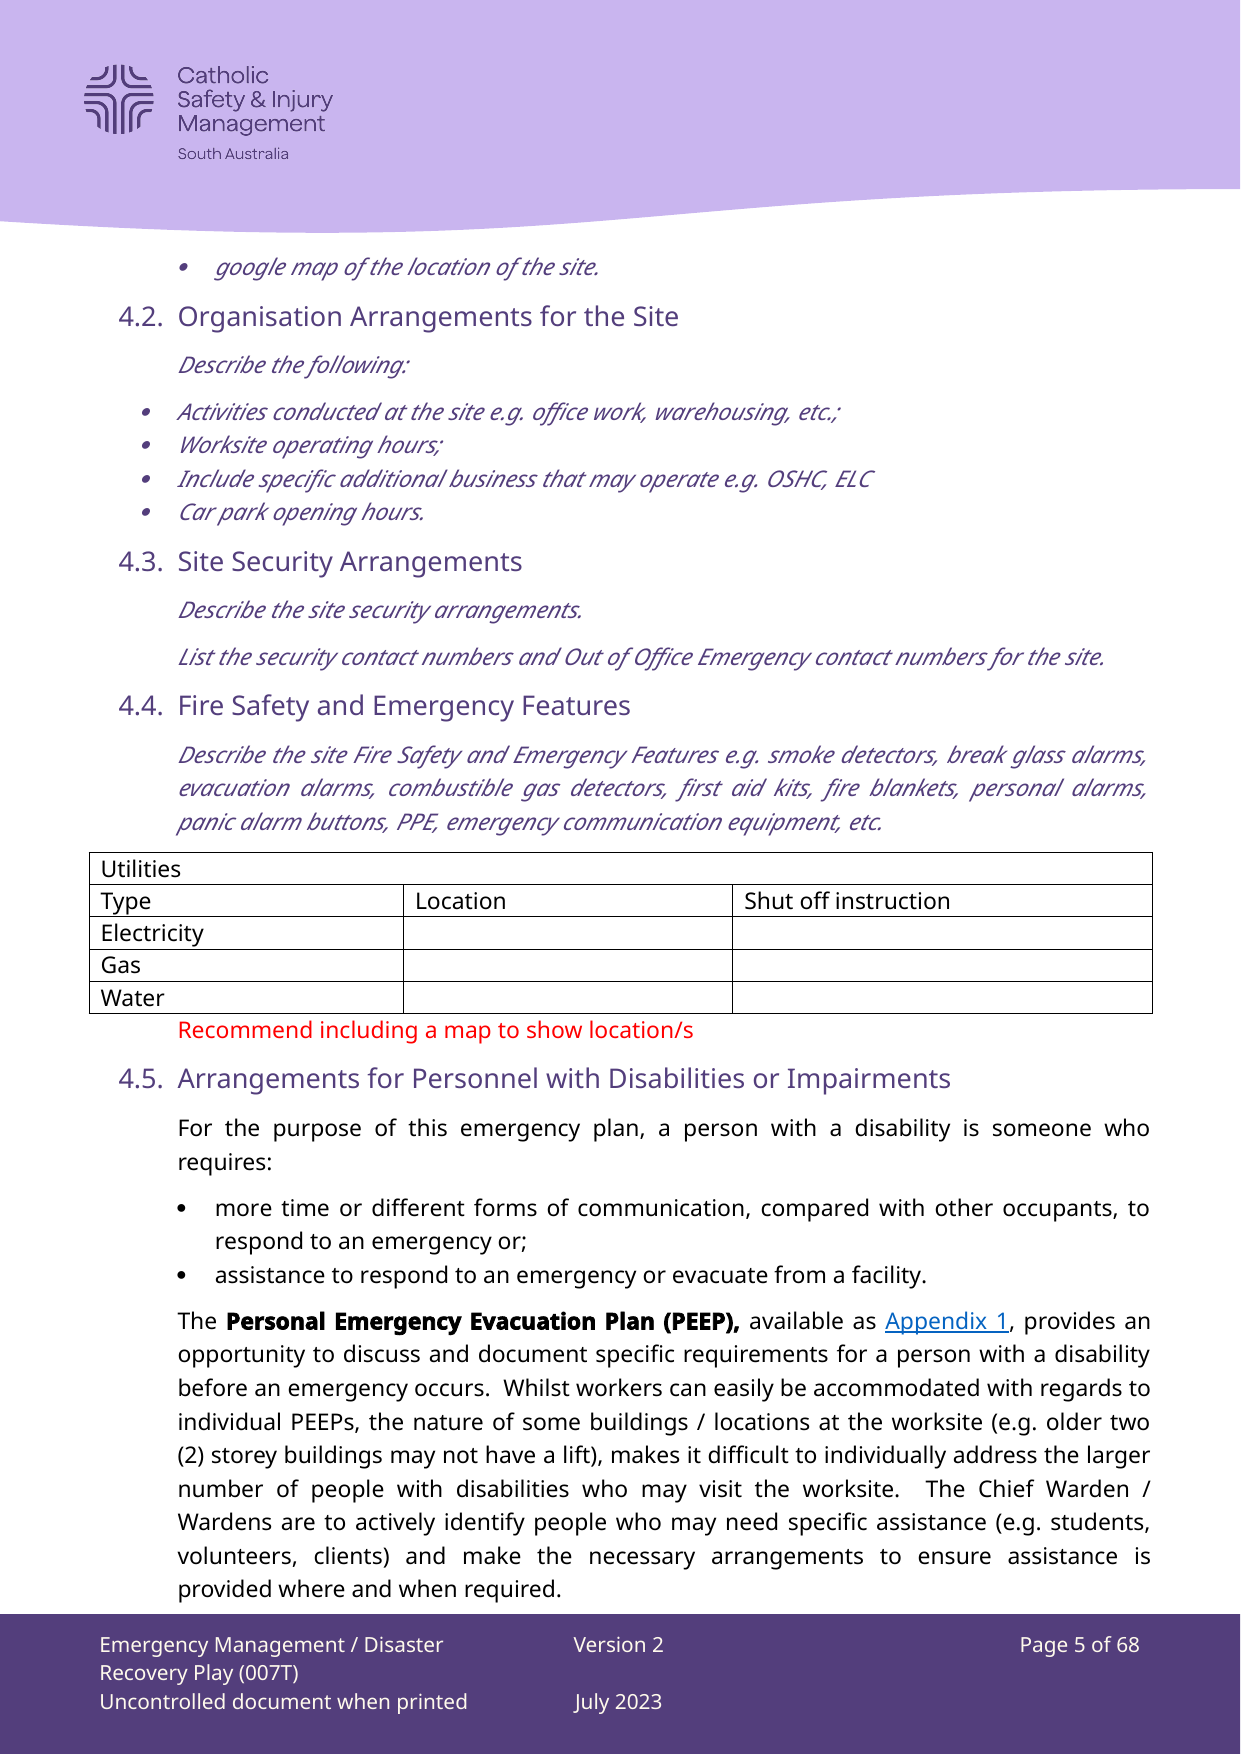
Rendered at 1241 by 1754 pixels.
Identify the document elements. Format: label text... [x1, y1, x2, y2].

text Recommend including a map to show location/s [177, 1014, 1152, 1045]
list Include specific additional business that may operate e.g. OSHC, ELC [140, 462, 1152, 494]
list assistance to respond to an emergency or evacuate from a facility. [177, 1259, 1152, 1290]
table_cell Gas [90, 950, 403, 981]
table_cell [733, 950, 1152, 981]
text For the purpose of this emergency plan, a person with a disability is someone who requires: [177, 1112, 1152, 1177]
table_cell Shut off instruction [733, 885, 1152, 916]
table_cell Water [90, 982, 403, 1013]
table_cell [404, 917, 732, 948]
table_cell Electricity [90, 917, 403, 948]
subtitle Site Security Arrangements [118, 542, 1152, 579]
table_header Utilities [90, 853, 1152, 884]
table_cell [733, 982, 1152, 1013]
text Describe the site security arrangements. [177, 594, 1152, 626]
text The Personal Emergency Evacuation Plan (PEEP), available as Appendix 1, provides an opportunity to discuss and document specific requirements for a person with a disability before an emergency occurs. Whilst workers can easily be accommodated with regards to individual PEEPs, the nature of some buildings / locations at the worksite (e.g. older two (2) storey buildings may not have a lift), makes it difficult to individually address the larger number of people with disabilities who may visit the worksite. The Chief Warden / Wardens are to actively identify people who may need specific assistance (e.g. students, volunteers, clients) and make the necessary arrangements to ensure assistance is provided where and when required. [177, 1305, 1152, 1604]
picture [59, 39, 361, 187]
table_cell [404, 982, 732, 1013]
subtitle Arrangements for Personnel with Disabilities or Impairments [118, 1060, 1152, 1097]
list more time or different forms of communication, compared with other occupants, to respond to an emergency or; [177, 1192, 1152, 1256]
list Worksite operating hours; [140, 429, 1152, 460]
table_cell Location [404, 885, 732, 916]
text Describe the following: [177, 349, 1152, 381]
table_cell Type [90, 885, 403, 916]
table_cell [404, 950, 732, 981]
table_cell [733, 917, 1152, 948]
subtitle Organisation Arrangements for the Site [118, 297, 1152, 334]
list google map of the location of the site. [177, 251, 1152, 282]
text List the security contact numbers and Out of Office Emergency contact numbers for the site. [177, 640, 1152, 672]
text Describe the site Fire Safety and Emergency Features e.g. smoke detectors, break glass alarms, evacuation alarms, combustible gas detectors, first aid kits, fire blankets, personal alarms, panic alarm buttons, PPE, emergency communication equipment, etc. [177, 739, 1152, 837]
subtitle Fire Safety and Emergency Features [118, 686, 1152, 723]
list Activities conducted at the site e.g. office work, warehousing, etc.; [140, 395, 1152, 427]
list Car park opening hours. [140, 496, 1152, 527]
